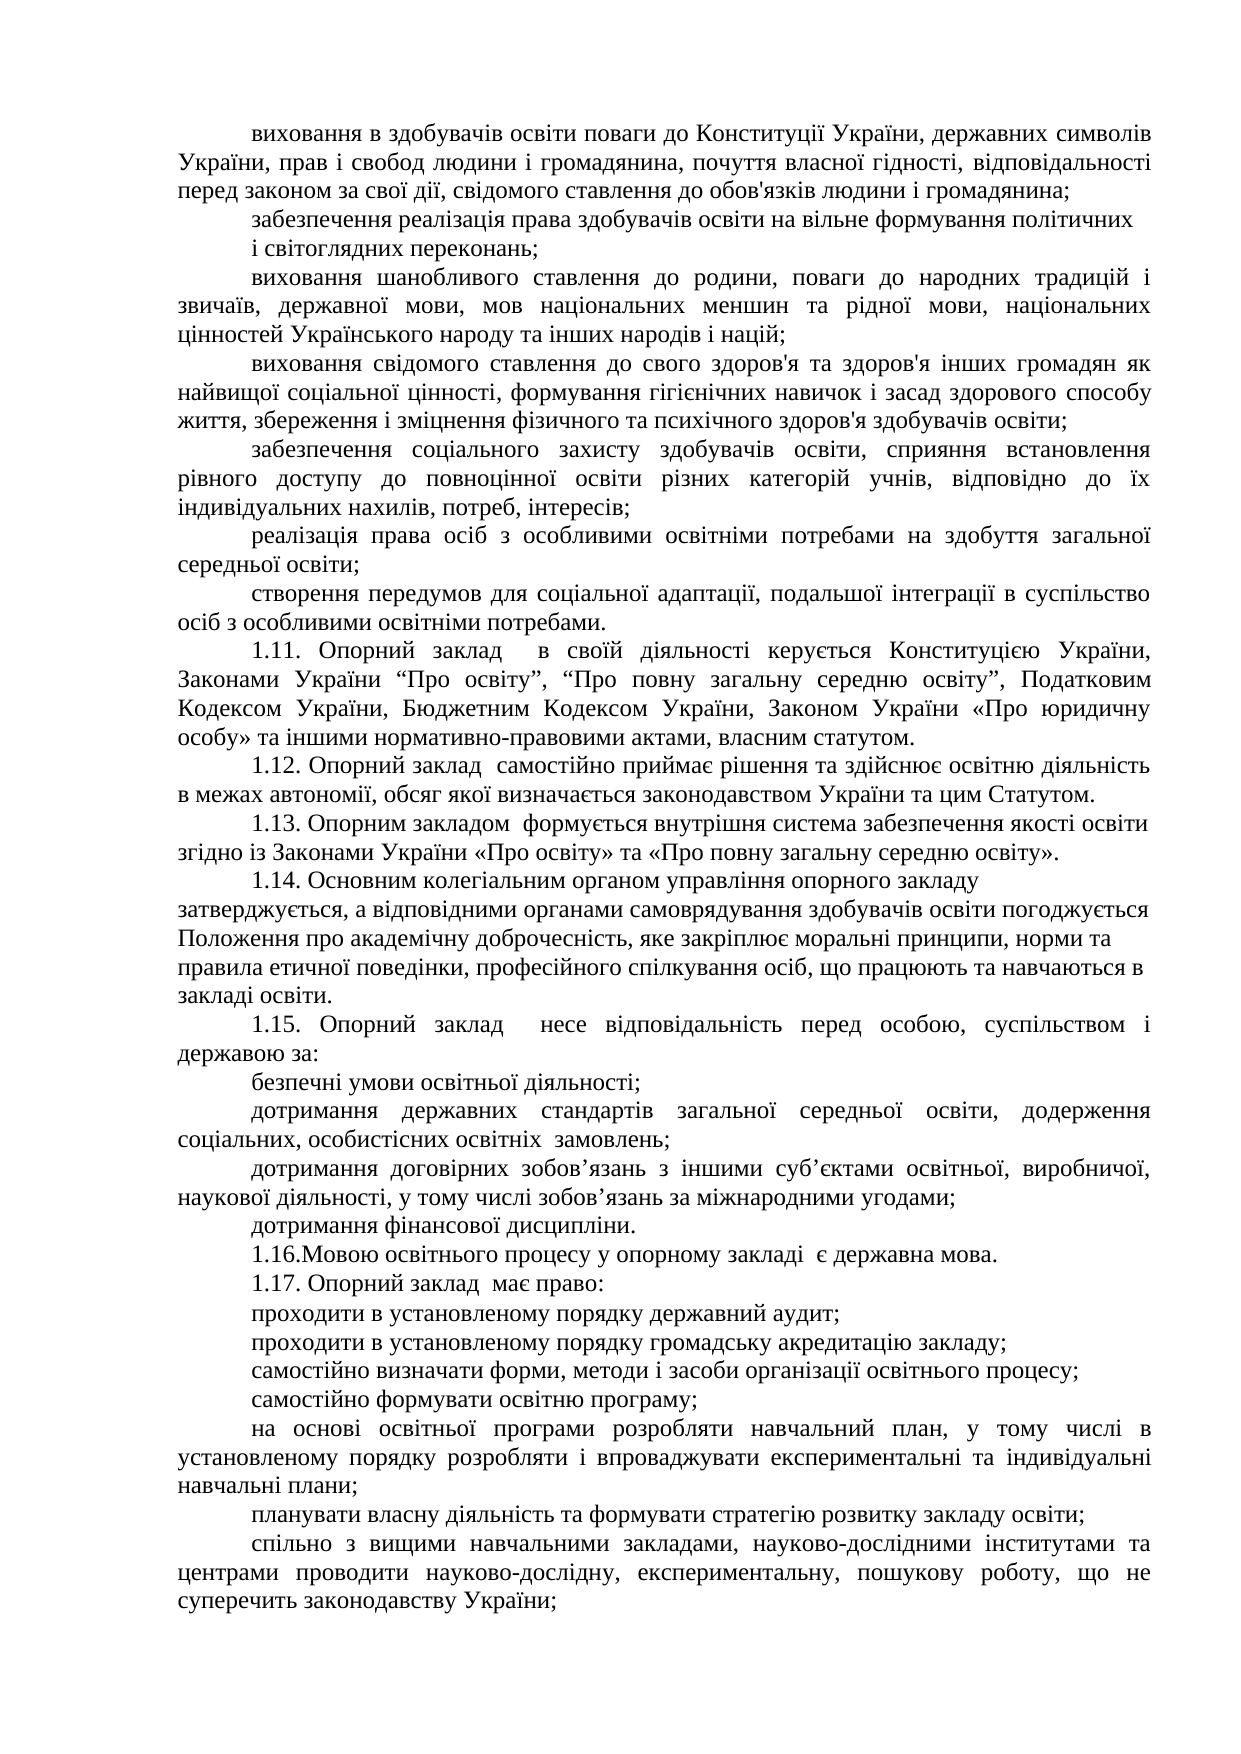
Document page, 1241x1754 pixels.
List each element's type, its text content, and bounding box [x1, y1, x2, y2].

text 1.13. Опорним закладом формується внутрішня система забезпечення якості освіти згідно із Законами України «Про освіту» та «Про повну загальну середню освіту». [177, 808, 1152, 866]
text виховання в здобувачів освіти поваги до Конституції України, державних символів України, прав і свобод людини і громадянина, почуття власної гідності, відповідальності перед законом за свої дії, свідомого ставлення до обов'язків людини і громадянина; [177, 118, 1152, 204]
text забезпечення реалізація права здобувачів освіти на вільне формування політичних [177, 204, 1152, 233]
text спільно з вищими навчальними закладами, науково-дослідними інститутами та центрами проводити науково-дослідну, експериментальну, пошукову роботу, що не суперечить законодавству України; [177, 1528, 1152, 1614]
text і світоглядних переконань; [177, 233, 1152, 262]
text самостійно формувати освітню програму; [177, 1384, 1152, 1413]
text планувати власну діяльність та формувати стратегію розвитку закладу освіти; [177, 1499, 1152, 1528]
text 1.16.Мовою освітнього процесу у опорному закладі є державна мова. [177, 1239, 1152, 1268]
text самостійно визначати форми, методи і засоби організації освітнього процесу; [177, 1356, 1152, 1384]
text 1.14. Основним колегіальним органом управління опорного закладу затверджується, а відповідними органами самоврядування здобувачів освіти погоджується Положення про академічну доброчесність, яке закріплює моральні принципи, норми та правила етичної поведінки, професійного спілкування осіб, що працюють та навчаються в закладі освіти. [177, 866, 1152, 1009]
text проходити в установленому порядку громадську акредитацію закладу; [177, 1327, 1152, 1356]
list дотримання фінансової дисципліни. [177, 1211, 1152, 1239]
text створення передумов для соціальної адаптації, подальшої інтеграції в суспільство осіб з особливими освітніми потребами. [177, 578, 1152, 636]
list безпечні умови освітньої діяльності; [177, 1067, 1152, 1096]
text 1.11. Опорний заклад в своїй діяльності керується Конституцією України, Законами України “Про освіту”, “Про повну загальну середню освіту”, Податковим Кодексом України, Бюджетним Кодексом України, Законом України «Про юридичну особу» та іншими нормативно-правовими актами, власним статутом. [177, 636, 1152, 751]
text на основі освітньої програми розробляти навчальний план, у тому числі в установленому порядку розробляти і впроваджувати експериментальні та індивідуальні навчальні плани; [177, 1413, 1152, 1499]
text проходити в установленому порядку державний аудит; [177, 1297, 1152, 1327]
text 1.15. Опорний заклад несе відповідальність перед особою, суспільством і державою за: [177, 1009, 1152, 1067]
list дотримання договірних зобов’язань з іншими суб’єктами освітньої, виробничої, наукової діяльності, у тому числі зобов’язань за міжнародними угодами; [177, 1153, 1152, 1211]
text 1.17. Опорний заклад має право: [177, 1268, 1152, 1297]
text 1.12. Опорний заклад самостійно приймає рішення та здійснює освітню діяльність в межах автономії, обсяг якої визначається законодавством України та цим Статутом. [177, 751, 1152, 808]
text реалізація права осіб з особливими освітніми потребами на здобуття загальної середньої освіти; [177, 521, 1152, 578]
text виховання свідомого ставлення до свого здоров'я та здоров'я інших громадян як найвищої соціальної цінності, формування гігієнічних навичок і засад здорового способу життя, збереження і зміцнення фізичного та психічного здоров'я здобувачів освіти; [177, 348, 1152, 434]
text виховання шанобливого ставлення до родини, поваги до народних традицій і звичаїв, державної мови, мов національних меншин та рідної мови, національних цінностей Українського народу та інших народів і націй; [177, 262, 1152, 348]
text забезпечення соціального захисту здобувачів освіти, сприяння встановлення рівного доступу до повноцінної освіти різних категорій учнів, відповідно до їх індивідуальних нахилів, потреб, інтересів; [177, 434, 1152, 521]
list дотримання державних стандартів загальної середньої освіти, додерження соціальних, особистісних освітніх замовлень; [177, 1096, 1152, 1153]
